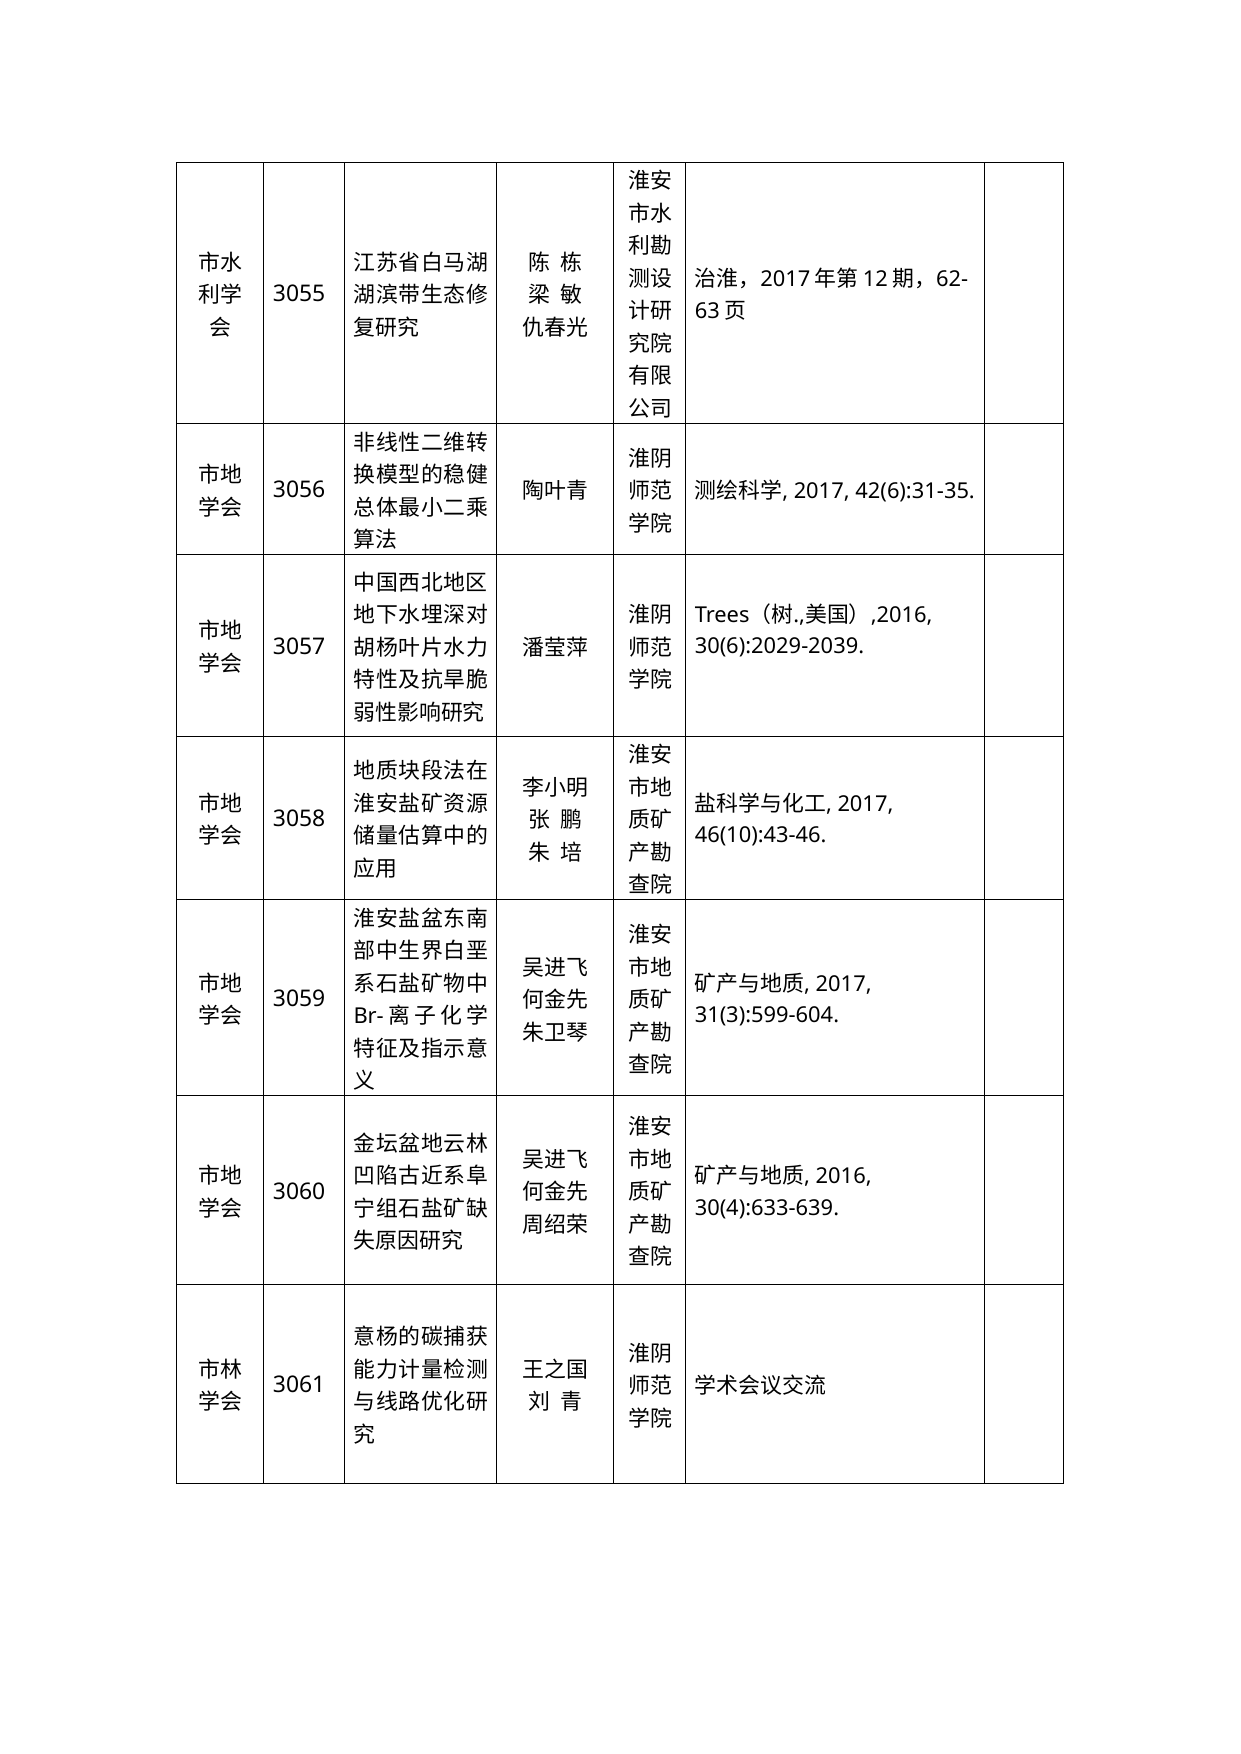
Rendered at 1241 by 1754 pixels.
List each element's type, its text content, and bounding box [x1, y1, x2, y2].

table_cell 3057 [264, 555, 344, 736]
table_cell 市地 学会 [177, 1096, 263, 1284]
table_cell 治淮，2017年第12期，62-63页 [686, 163, 984, 423]
table_cell 市地 学会 [177, 555, 263, 736]
table_cell 市水 利学 会 [177, 163, 263, 423]
table_cell 淮阴 师范 学院 [614, 1285, 685, 1483]
table_cell 3059 [264, 900, 344, 1095]
table_cell 3056 [264, 424, 344, 554]
table_cell 淮安 市地 质矿 产勘 查院 [614, 1096, 685, 1284]
table_cell 陶叶青 [497, 424, 613, 554]
table_cell 李小明 张 鹏 朱 培 [497, 737, 613, 899]
table_cell 淮阴 师范 学院 [614, 424, 685, 554]
table_cell 意杨的碳捕获能力计量检测与线路优化研究 [345, 1285, 496, 1483]
table_cell 市林 学会 [177, 1285, 263, 1483]
table_cell 地质块段法在淮安盐矿资源储量估算中的应用 [345, 737, 496, 899]
table_cell 3061 [264, 1285, 344, 1483]
table_cell 潘莹萍 [497, 555, 613, 736]
table_cell 金坛盆地云林凹陷古近系阜宁组石盐矿缺失原因研究 [345, 1096, 496, 1284]
table_cell 淮安 市水 利勘 测设 计研 究院 有限 公司 [614, 163, 685, 423]
table_cell [985, 1096, 1063, 1284]
table_cell 淮安 市地 质矿 产勘 查院 [614, 900, 685, 1095]
table_cell [985, 555, 1063, 736]
table_cell 江苏省白马湖湖滨带生态修复研究 [345, 163, 496, 423]
table_cell [985, 163, 1063, 423]
table_cell 非线性二维转换模型的稳健总体最小二乘算法 [345, 424, 496, 554]
table_cell 市地 学会 [177, 737, 263, 899]
table_cell 王之国 刘 青 [497, 1285, 613, 1483]
table_cell [985, 424, 1063, 554]
table_cell 淮安盐盆东南部中生界白垩系石盐矿物中Br-离子化学特征及指示意义 [345, 900, 496, 1095]
table_cell 3058 [264, 737, 344, 899]
table_cell 盐科学与化工, 2017, 46(10):43-46. [686, 737, 984, 899]
table_cell 淮安 市地 质矿 产勘 查院 [614, 737, 685, 899]
table_cell 矿产与地质, 2016, 30(4):633-639. [686, 1096, 984, 1284]
table_cell [985, 1285, 1063, 1483]
table_cell 测绘科学, 2017, 42(6):31-35. [686, 424, 984, 554]
table_cell 学术会议交流 [686, 1285, 984, 1483]
table_cell 矿产与地质, 2017, 31(3):599-604. [686, 900, 984, 1095]
table_cell 3060 [264, 1096, 344, 1284]
table_cell 陈 栋 梁 敏 仇春光 [497, 163, 613, 423]
table_cell [985, 900, 1063, 1095]
table_cell [985, 737, 1063, 899]
table_cell 吴进飞 何金先 周绍荣 [497, 1096, 613, 1284]
table_cell 市地 学会 [177, 900, 263, 1095]
table_cell 淮阴 师范 学院 [614, 555, 685, 736]
table_cell 吴进飞 何金先 朱卫琴 [497, 900, 613, 1095]
table_cell 3055 [264, 163, 344, 423]
table_cell 中国西北地区地下水埋深对胡杨叶片水力特性及抗旱脆弱性影响研究 [345, 555, 496, 736]
table_cell 市地 学会 [177, 424, 263, 554]
table_cell Trees（树.,美国）,2016, 30(6):2029-2039. [686, 555, 984, 736]
